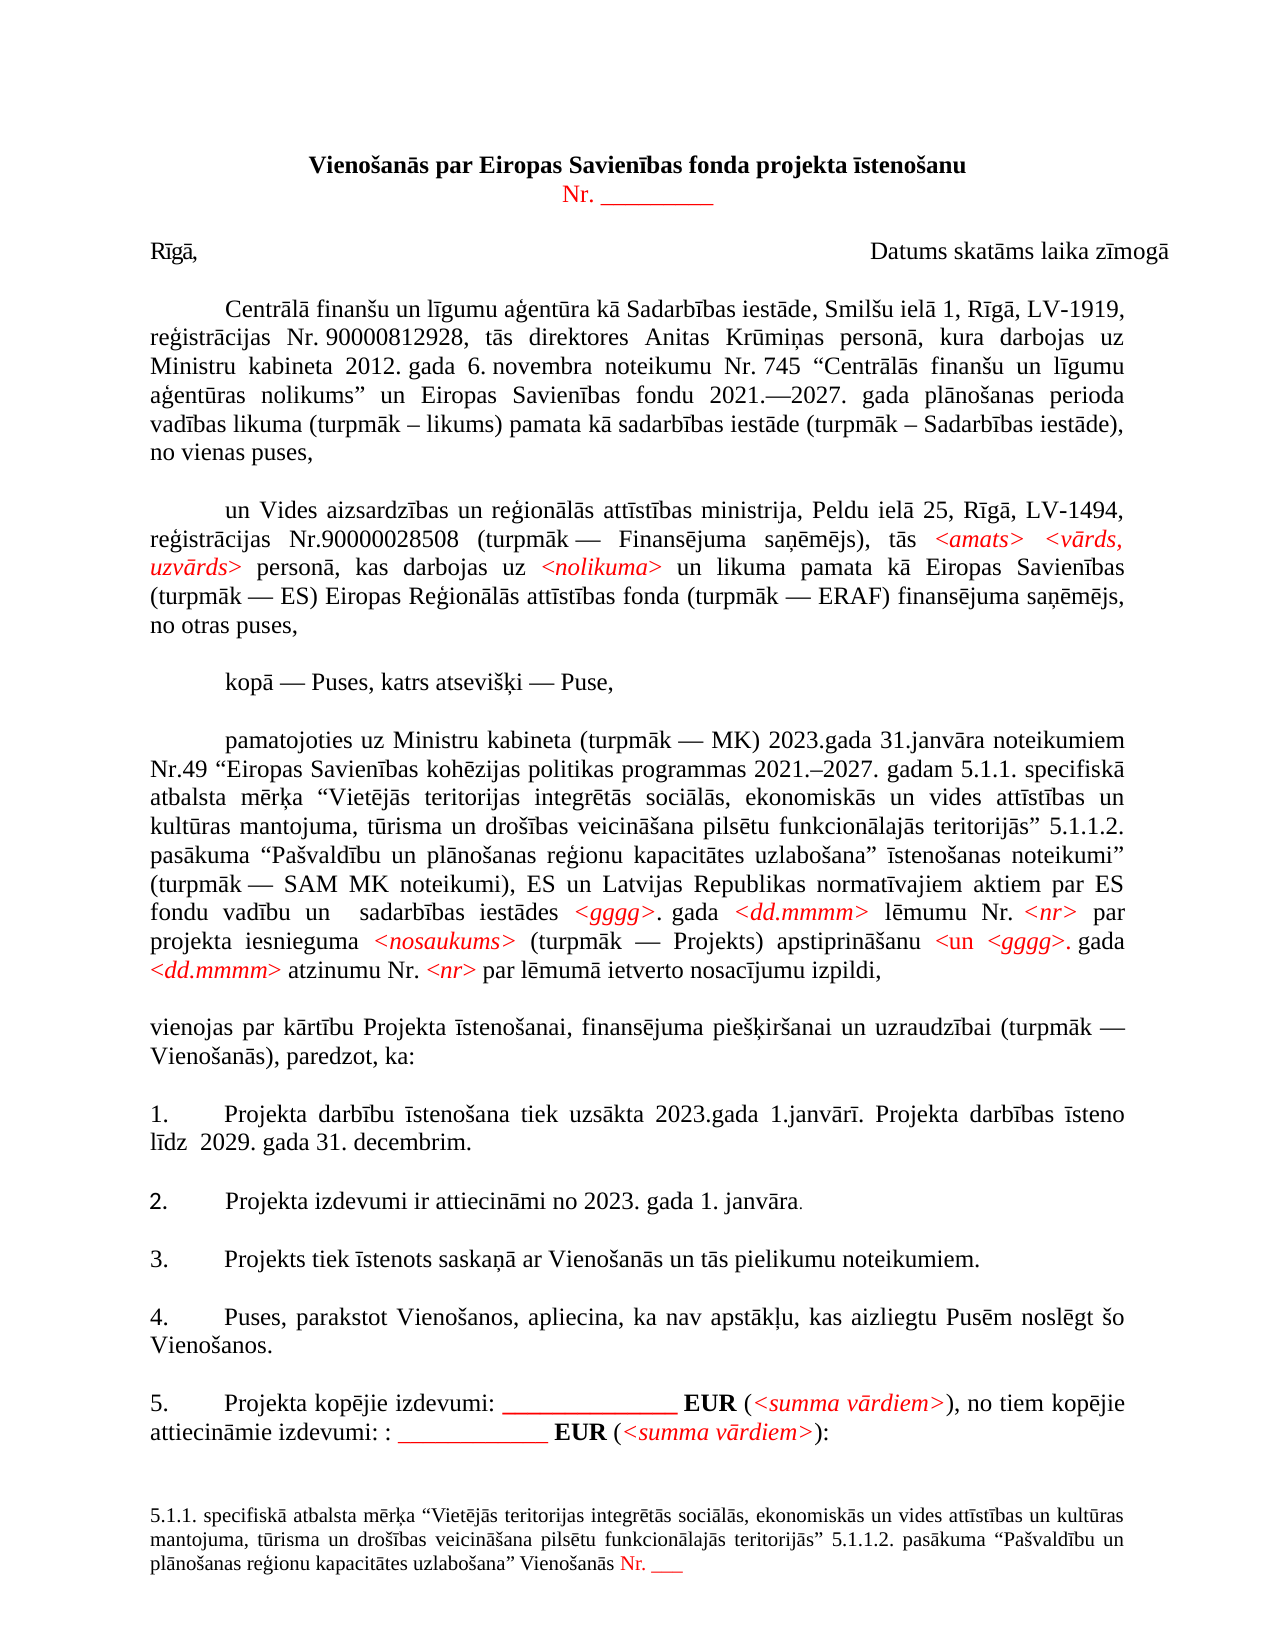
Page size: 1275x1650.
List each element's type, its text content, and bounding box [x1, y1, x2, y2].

text Centrālā finanšu un līgumu aģentūra kā Sadarbības iestāde, Smilšu ielā 1, Rīgā, LV-1919, reģistrācijas Nr. 90000812928, tās direktores Anitas Krūmiņas personā, kura darbojas uz Ministru kabineta 2012. gada 6. novembra noteikumu Nr. 745 “Centrālās finanšu un līgumu aģentūras nolikums” un Eiropas Savienības fondu 2021.—2027. gada plānošanas perioda vadības likuma (turpmāk – likums) pamata kā sadarbības iestāde (turpmāk – Sadarbības iestāde), no vienas puses, [150, 294, 1125, 466]
list Projekta kopējie izdevumi: ______________ EUR (<summa vārdiem>), no tiem kopējie attiecināmie izdevumi: : ____________ EUR (<summa vārdiem>): [150, 1388, 1125, 1446]
list Projekta izdevumi ir attiecināmi no 2023. gada 1. janvāra. [149, 1185, 1125, 1216]
text kopā — Puses, katrs atsevišķi — Puse, [150, 667, 1125, 696]
text un Vides aizsardzības un reģionālās attīstības ministrija, Peldu ielā 25, Rīgā, LV-1494, reģistrācijas Nr.90000028508 (turpmāk — Finansējuma saņēmējs), tās <amats> <vārds, uzvārds> personā, kas darbojas uz <nolikuma> un likuma pamata kā Eiropas Savienības (turpmāk — ES) Eiropas Reģionālās attīstības fonda (turpmāk — ERAF) finansējuma saņēmējs, no otras puses, [150, 495, 1125, 639]
list Puses, parakstot Vienošanos, apliecina, ka nav apstākļu, kas aizliegtu Pusēm noslēgt šo Vienošanos. [150, 1302, 1125, 1359]
text Vienošanās par Eiropas Savienības fonda projekta īstenošanu [150, 150, 1125, 179]
list Projekts tiek īstenots saskaņā ar Vienošanās un tās pielikumu noteikumiem. [150, 1244, 1125, 1273]
text vienojas par kārtību Projekta īstenošanai, finansējuma piešķiršanai un uzraudzībai (turpmāk — Vienošanās), paredzot, ka: [150, 1012, 1125, 1070]
text pamatojoties uz Ministru kabineta (turpmāk — MK) 2023.gada 31.janvāra noteikumiem Nr.49 “Eiropas Savienības kohēzijas politikas programmas 2021.–2027. gadam 5.1.1. specifiskā atbalsta mērķa “Vietējās teritorijas integrētās sociālās, ekonomiskās un vides attīstības un kultūras mantojuma, tūrisma un drošības veicināšana pilsētu funkcionālajās teritorijās” 5.1.1.2. pasākuma “Pašvaldību un plānošanas reģionu kapacitātes uzlabošana” īstenošanas noteikumi” (turpmāk — SAM MK noteikumi), ES un Latvijas Republikas normatīvajiem aktiem par ES fondu vadību un sadarbības iestādes <gggg>. gada <dd.mmmm> lēmumu Nr. <nr> par projekta iesnieguma <nosaukums> (turpmāk — Projekts) apstiprināšanu <un <gggg>. gada <dd.mmmm> atzinumu Nr. <nr> par lēmumā ietverto nosacījumu izpildi, [150, 725, 1125, 984]
list Projekta darbību īstenošana tiek uzsākta 2023.gada 1.janvārī. Projekta darbības īsteno līdz 2029. gada 31. decembrim. [150, 1099, 1125, 1156]
text Rīgā, Datums skatāms laika zīmogā [150, 236, 1125, 265]
text Nr. _________ [150, 179, 1125, 207]
